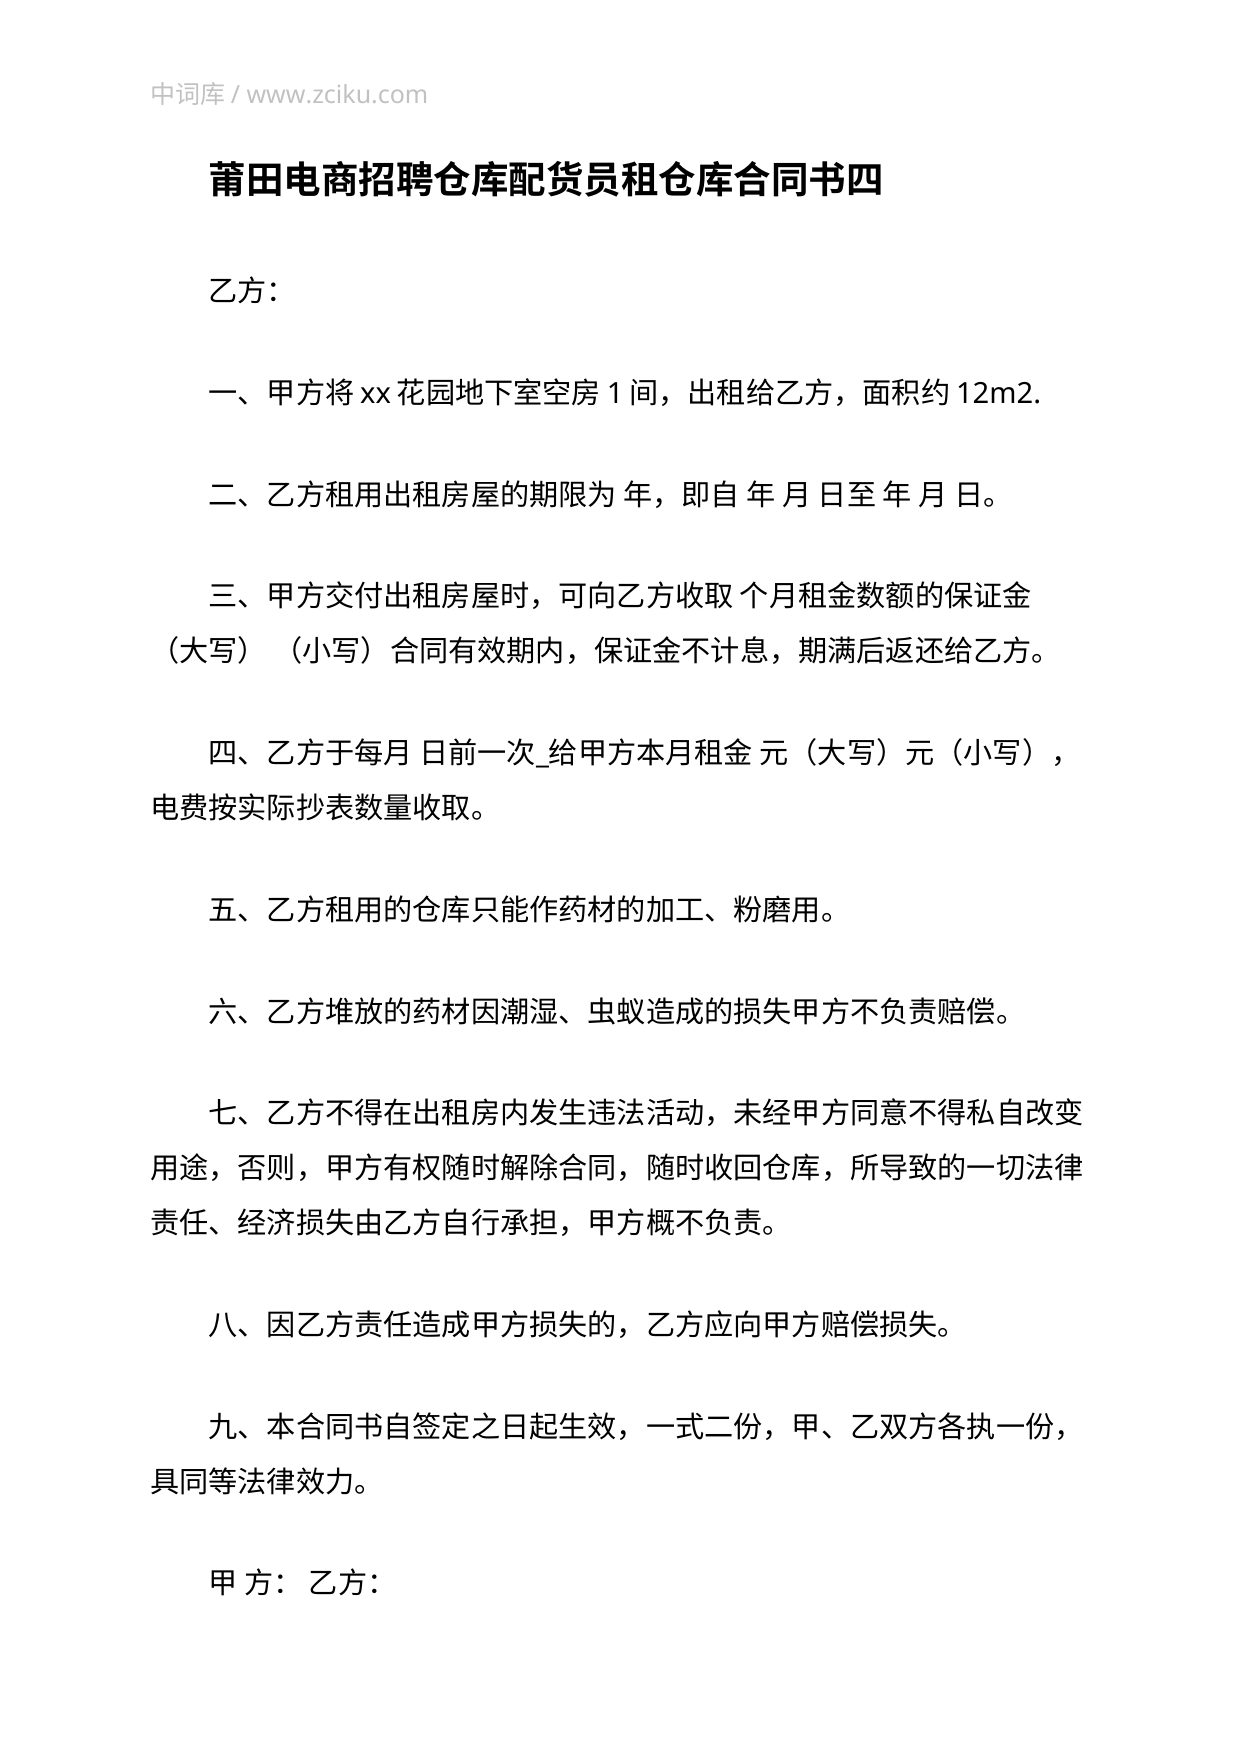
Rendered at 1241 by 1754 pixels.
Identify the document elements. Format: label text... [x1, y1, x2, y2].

text 甲 方： 乙方： [150, 1560, 1090, 1602]
text 四、乙方于每月 日前一次_给甲方本月租金 元（大写）元（小写），电费按实际抄表数量收取。 [150, 729, 1090, 827]
text 九、本合同书自签定之日起生效，一式二份，甲、乙双方各执一份，具同等法律效力。 [150, 1403, 1090, 1500]
text 乙方： [150, 267, 1090, 310]
text 八、因乙方责任造成甲方损失的，乙方应向甲方赔偿损失。 [150, 1301, 1090, 1344]
text 二、乙方租用出租房屋的期限为 年，即自 年 月 日至 年 月 日。 [150, 471, 1090, 513]
text 七、乙方不得在出租房内发生违法活动，未经甲方同意不得私自改变用途，否则，甲方有权随时解除合同，随时收回仓库，所导致的一切法律责任、经济损失由乙方自行承担，甲方概不负责。 [150, 1090, 1090, 1242]
text 六、乙方堆放的药材因潮湿、虫蚁造成的损失甲方不负责赔偿。 [150, 988, 1090, 1030]
text 五、乙方租用的仓库只能作药材的加工、粉磨用。 [150, 886, 1090, 929]
text 一、甲方将xx花园地下室空房1间，出租给乙方，面积约12m2. [150, 369, 1090, 412]
text 莆田电商招聘仓库配货员租仓库合同书四 [150, 150, 1090, 204]
text 三、甲方交付出租房屋时，可向乙方收取 个月租金数额的保证金 （大写） （小写）合同有效期内，保证金不计息，期满后返还给乙方。 [150, 573, 1090, 670]
